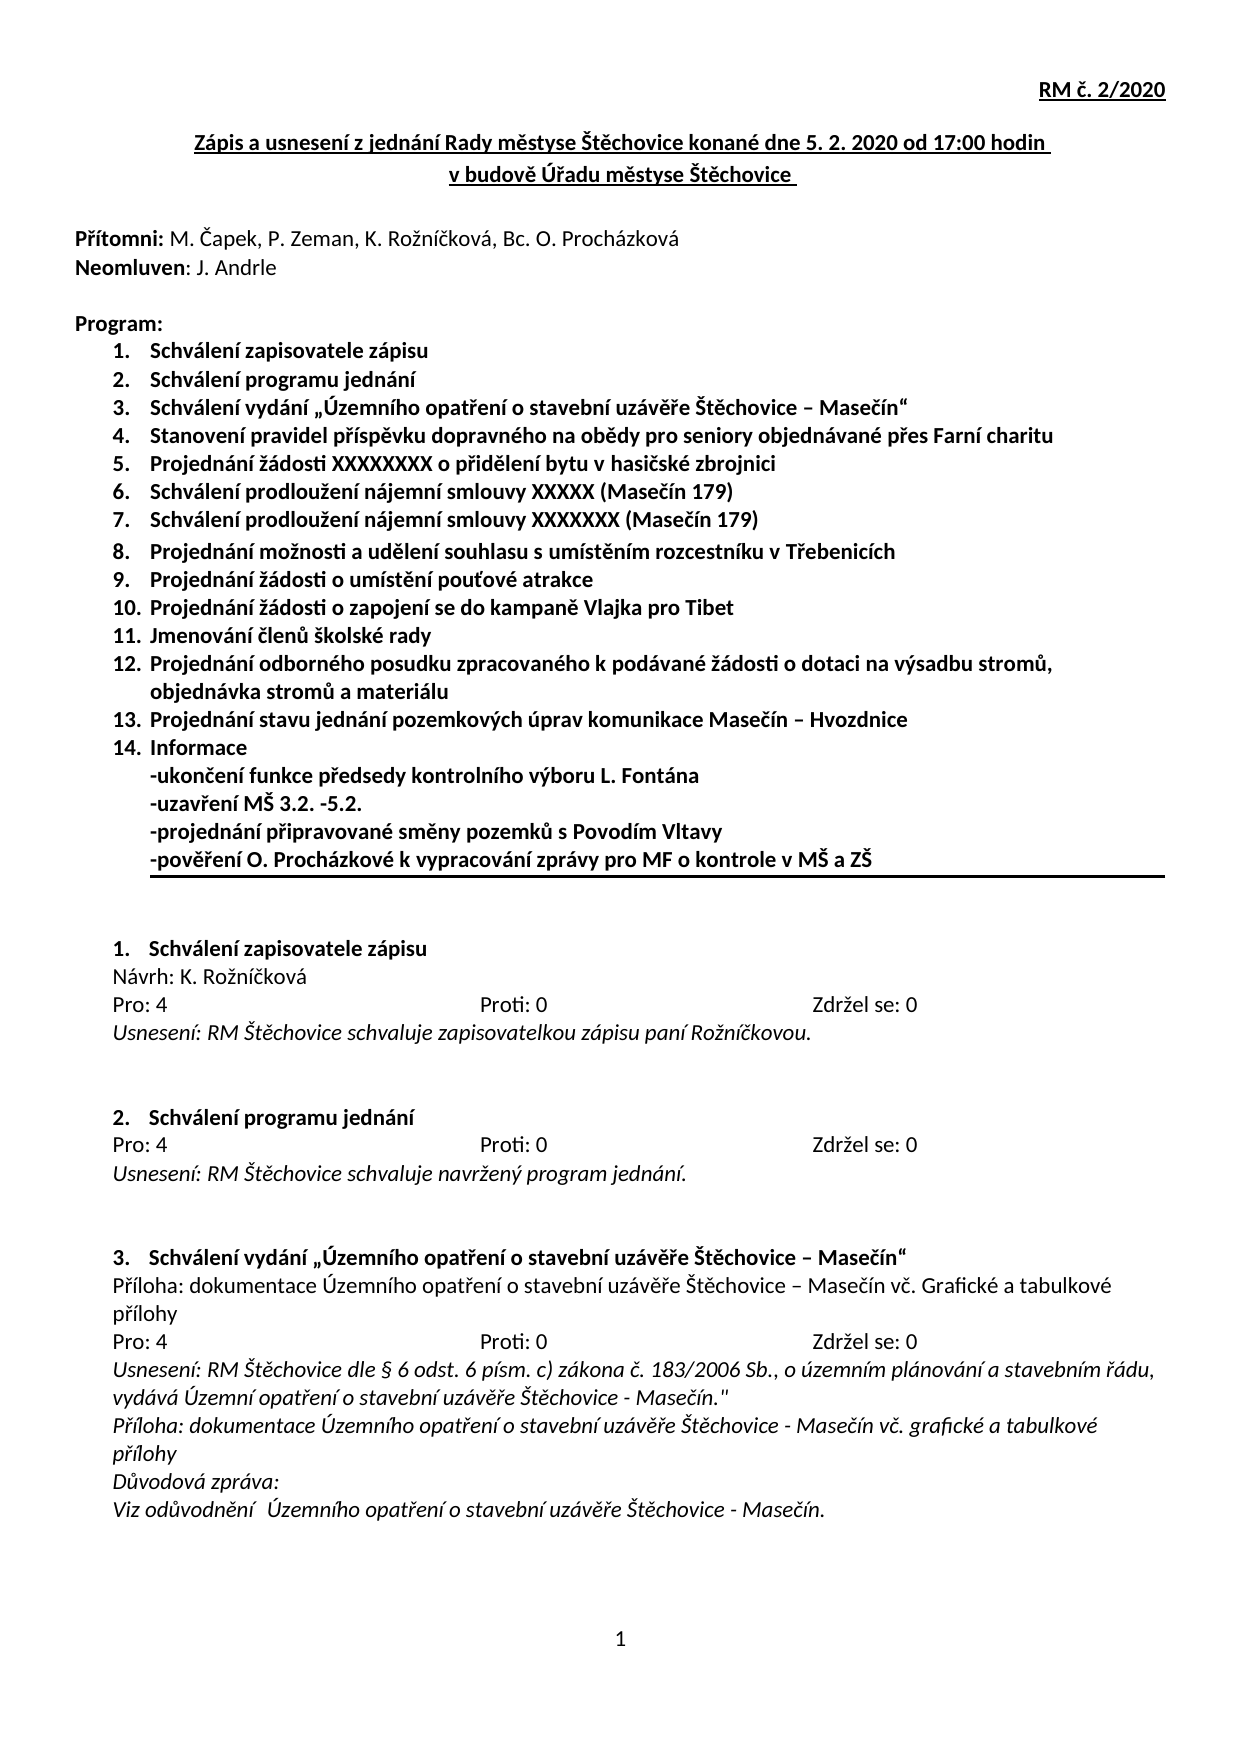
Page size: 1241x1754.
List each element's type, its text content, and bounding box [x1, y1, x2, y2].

list -uzavření MŠ 3.2. -5.2. [150, 789, 1165, 817]
text Usnesení: RM Štěchovice dle § 6 odst. 6 písm. c) zákona č. 183/2006 Sb., o územním plánování a stavebním řádu, vydává Územní opatření o stavební uzávěře Štěchovice - Masečín." [112, 1355, 1165, 1411]
text 2. Schválení programu jednání [112, 1103, 1165, 1131]
list -pověření O. Procházkové k vypracování zprávy pro MF o kontrole v MŠ a ZŠ [150, 845, 1165, 875]
text Usnesení: RM Štěchovice schvaluje zapisovatelkou zápisu paní Rožníčkovou. [112, 1018, 1165, 1047]
list -ukončení funkce předsedy kontrolního výboru L. Fontána [150, 761, 1165, 789]
list Stanovení pravidel příspěvku dopravného na obědy pro seniory objednávané přes Farní charitu [112, 421, 1165, 449]
text Zápis a usnesení z jednání Rady městyse Štěchovice konané dne 5. 2. 2020 od 17:00 hodin [75, 128, 1165, 156]
text 3. Schválení vydání „Územního opatření o stavební uzávěře Štěchovice – Masečín“ [112, 1243, 1165, 1271]
list -projednání připravované směny pozemků s Povodím Vltavy [150, 817, 1165, 845]
text Neomluven: J. Andrle [75, 253, 1165, 281]
text Návrh: K. Rožníčková [112, 962, 1165, 991]
text Důvodová zpráva: [112, 1467, 1165, 1495]
list Projednání žádosti XXXXXXXX o přidělení bytu v hasičské zbrojnici [112, 449, 1165, 477]
text Pro: 4 Proti: 0 Zdržel se: 0 [112, 1131, 1165, 1159]
list Jmenování členů školské rady [112, 621, 1165, 649]
list Schválení zapisovatele zápisu [112, 337, 1165, 365]
list Informace [112, 733, 1165, 761]
list Projednání žádosti o umístění pouťové atrakce [112, 565, 1165, 593]
text Přítomni: M. Čapek, P. Zeman, K. Rožníčková, Bc. O. Procházková [75, 224, 1165, 253]
list Projednání možnosti a udělení souhlasu s umístěním rozcestníku v Třebenicích [112, 537, 1165, 565]
list Schválení prodloužení nájemní smlouvy XXXXXXX (Masečín 179) [112, 505, 1165, 533]
text 1. Schválení zapisovatele zápisu [112, 934, 1165, 962]
text Příloha: dokumentace Územního opatření o stavební uzávěře Štěchovice - Masečín vč. grafické a tabulkové přílohy [112, 1411, 1165, 1467]
list Projednání stavu jednání pozemkových úprav komunikace Masečín – Hvozdnice [112, 705, 1165, 733]
list Projednání odborného posudku zpracovaného k podávané žádosti o dotaci na výsadbu stromů, objednávka stromů a materiálu [112, 649, 1165, 705]
text RM č. 2/2020 [75, 75, 1165, 103]
list Projednání žádosti o zapojení se do kampaně Vlajka pro Tibet [112, 593, 1165, 621]
text Viz odůvodnění Územního opatření o stavební uzávěře Štěchovice - Masečín. [112, 1495, 1165, 1523]
list Schválení prodloužení nájemní smlouvy XXXXX (Masečín 179) [112, 477, 1165, 505]
list Schválení vydání „Územního opatření o stavební uzávěře Štěchovice – Masečín“ [112, 393, 1165, 421]
text Pro: 4 Proti: 0 Zdržel se: 0 [112, 1327, 1165, 1355]
text Program: [75, 309, 1165, 337]
text v budově Úřadu městyse Štěchovice [75, 160, 1165, 188]
text Pro: 4 Proti: 0 Zdržel se: 0 [112, 991, 1165, 1018]
text Usnesení: RM Štěchovice schvaluje navržený program jednání. [112, 1159, 1165, 1187]
text Příloha: dokumentace Územního opatření o stavební uzávěře Štěchovice – Masečín vč. Grafické a tabulkové přílohy [112, 1271, 1165, 1327]
list Schválení programu jednání [112, 365, 1165, 393]
